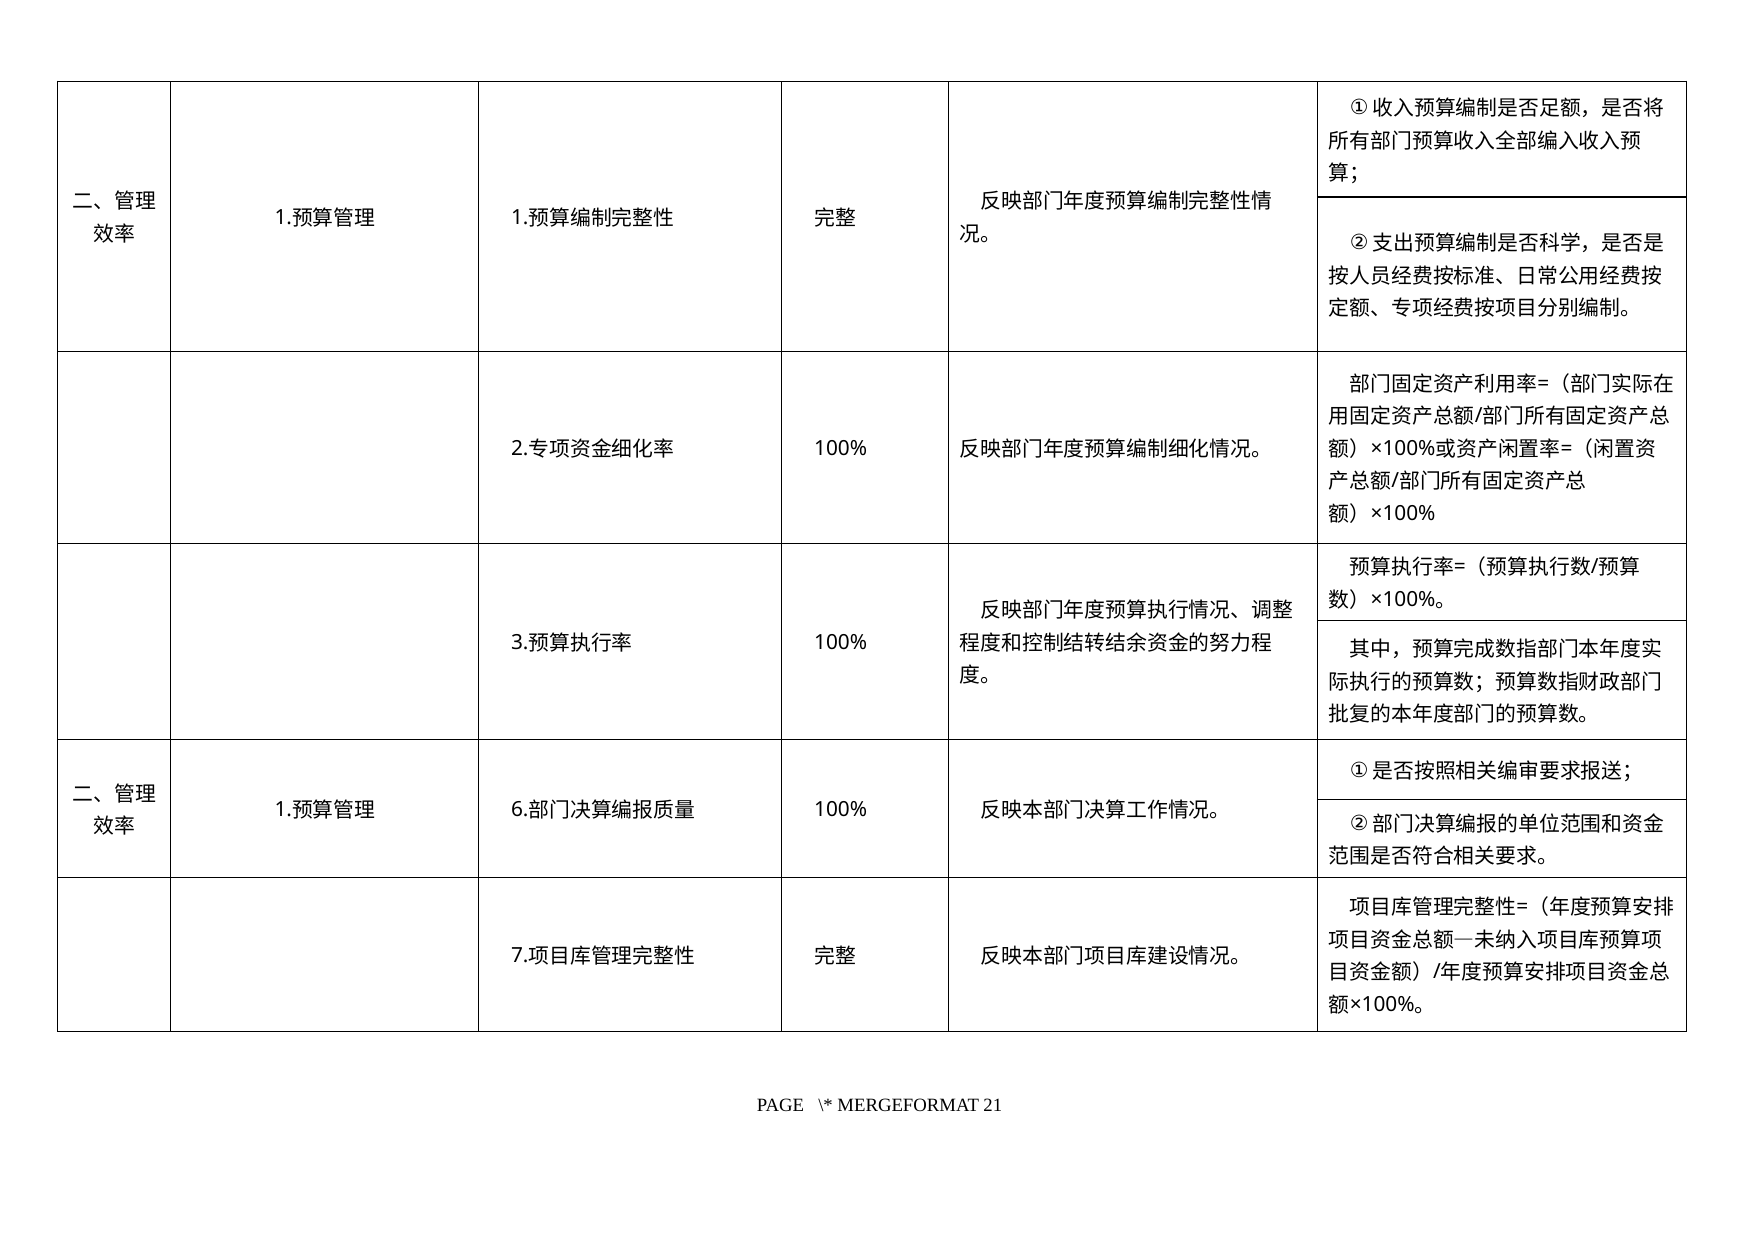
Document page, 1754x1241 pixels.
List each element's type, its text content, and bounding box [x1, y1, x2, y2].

table_cell 反映部门年度预算执行情况、调整程度和控制结转结余资金的努力程度。 [949, 544, 1317, 739]
table_cell ②支出预算编制是否科学，是否是按人员经费按标准、日常公用经费按定额、专项经费按项目分别编制。 [1318, 198, 1686, 351]
table_cell 反映本部门决算工作情况。 [949, 740, 1317, 877]
table_cell 100% [782, 544, 948, 739]
table_cell 反映本部门项目库建设情况。 [949, 878, 1317, 1031]
table_cell [171, 352, 478, 543]
table_cell 3.预算执行率 [479, 544, 781, 739]
table_cell 二、管理效率 [58, 740, 170, 877]
table_cell 1.预算管理 [171, 82, 478, 351]
table_cell 完整 [782, 82, 948, 351]
table_cell 项目库管理完整性=（年度预算安排项目资金总额—未纳入项目库预算项目资金额）/年度预算安排项目资金总额×100%。 [1318, 878, 1686, 1031]
table_cell 1.预算管理 [171, 740, 478, 877]
table_cell [58, 878, 170, 1031]
table_cell 1.预算编制完整性 [479, 82, 781, 351]
table_cell 100% [782, 740, 948, 877]
table_cell 反映部门年度预算编制细化情况。 [949, 352, 1317, 543]
table_cell 其中，预算完成数指部门本年度实际执行的预算数；预算数指财政部门批复的本年度部门的预算数。 [1318, 621, 1686, 739]
table_cell 6.部门决算编报质量 [479, 740, 781, 877]
table_cell 2.专项资金细化率 [479, 352, 781, 543]
table_cell 反映部门年度预算编制完整性情况。 [949, 82, 1317, 351]
table_cell [171, 878, 478, 1031]
table_cell ①收入预算编制是否足额，是否将所有部门预算收入全部编入收入预算； [1318, 82, 1686, 196]
table_cell 二、管理效率 [58, 82, 170, 351]
table_cell [171, 544, 478, 739]
table_cell [58, 352, 170, 543]
table_cell 100% [782, 352, 948, 543]
table_cell 完整 [782, 878, 948, 1031]
table_cell [58, 544, 170, 739]
table_cell ①是否按照相关编审要求报送； [1318, 740, 1686, 799]
table_cell 预算执行率=（预算执行数/预算数）×100%。 [1318, 544, 1686, 620]
table_cell 7.项目库管理完整性 [479, 878, 781, 1031]
table_cell 部门固定资产利用率=（部门实际在用固定资产总额/部门所有固定资产总额）×100%或资产闲置率=（闲置资产总额/部门所有固定资产总额）×100% [1318, 352, 1686, 543]
table_cell ②部门决算编报的单位范围和资金范围是否符合相关要求。 [1318, 800, 1686, 877]
